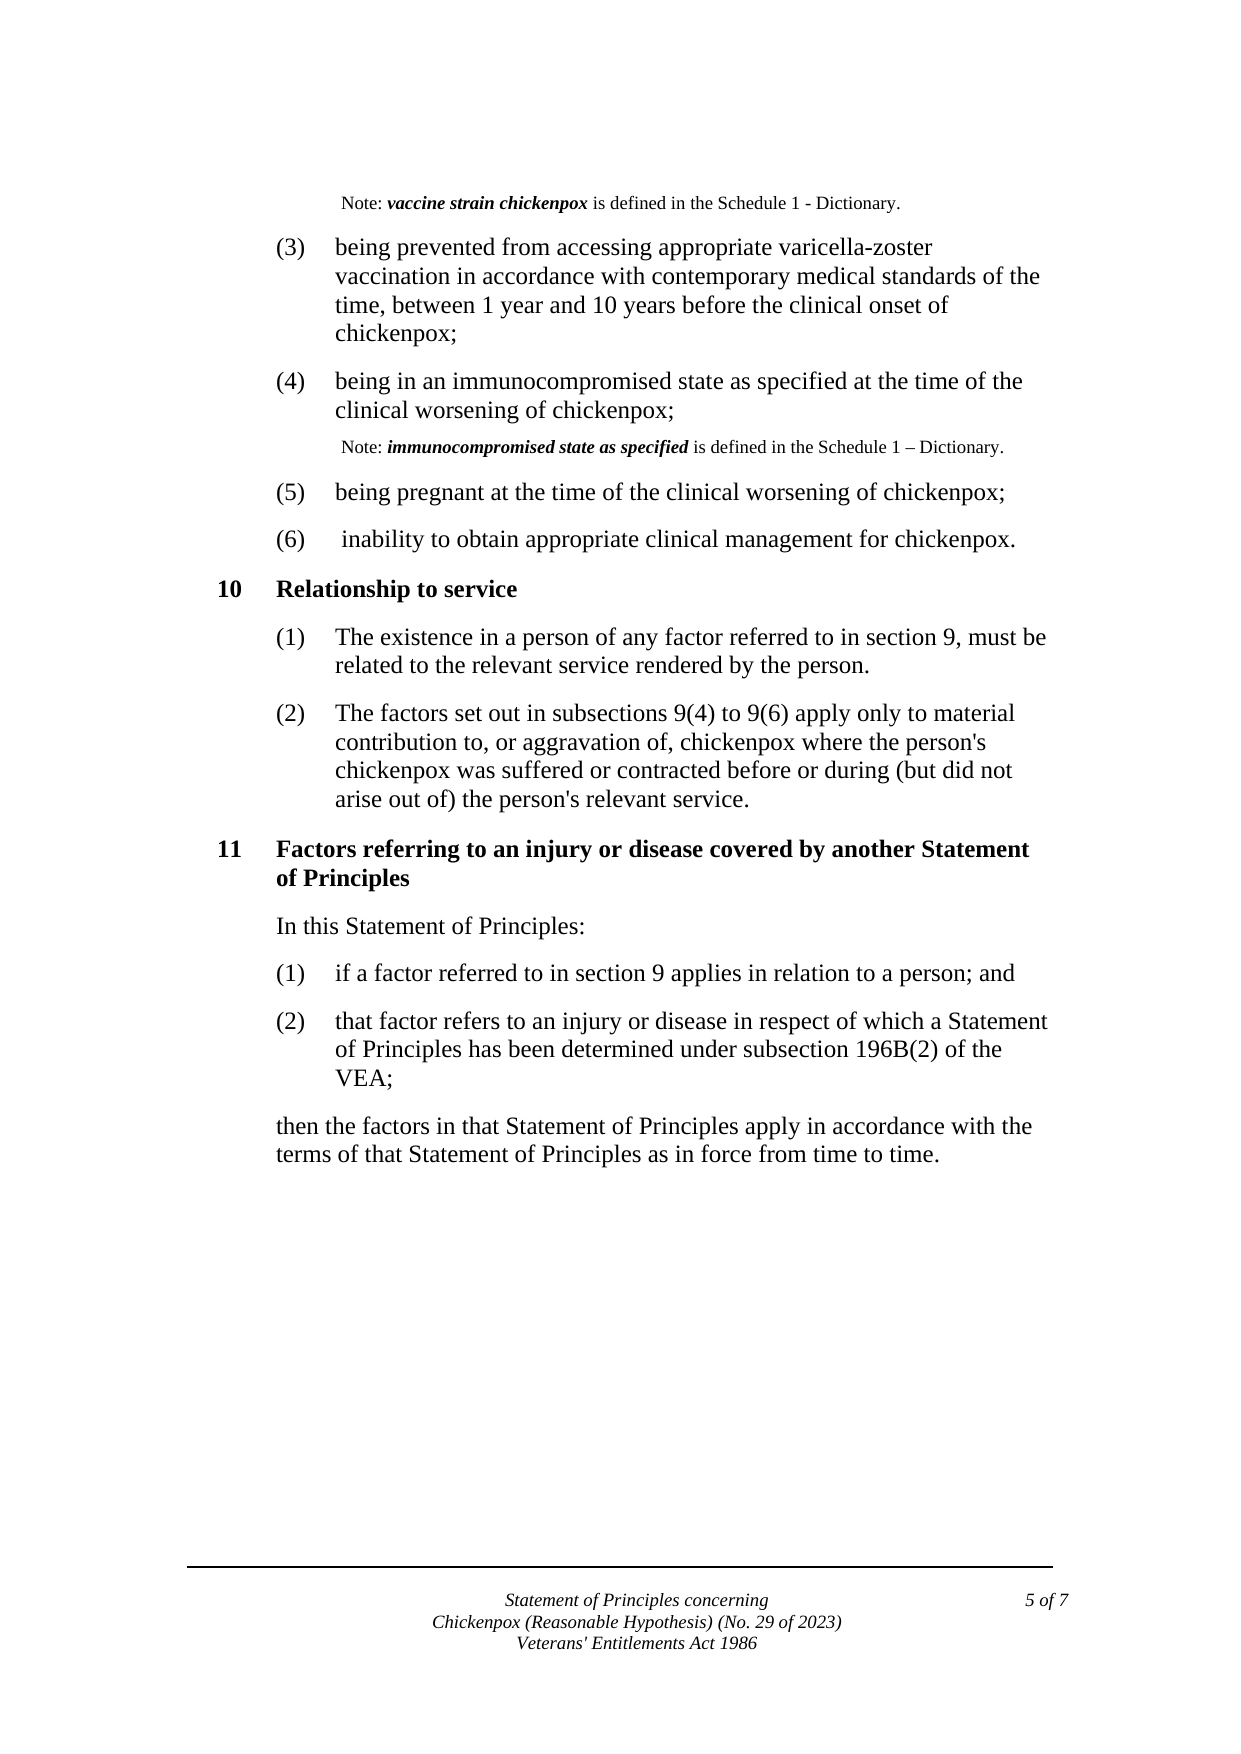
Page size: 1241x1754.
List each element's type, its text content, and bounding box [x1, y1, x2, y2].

text Note: immunocompromised state as specified is defined in the Schedule 1 – Dictionary. [341, 436, 1053, 458]
text Factors referring to an injury or disease covered by another Statement of Principles [217, 834, 1053, 892]
text In this Statement of Principles: [276, 911, 1053, 939]
text Note: vaccine strain chickenpox is defined in the Schedule 1 - Dictionary. [341, 192, 1053, 213]
text Relationship to service [217, 574, 1053, 603]
text The existence in a person of any factor referred to in section 9, must be related to the relevant service rendered by the person. [276, 622, 1053, 679]
text if a factor referred to in section 9 applies in relation to a person; and [276, 958, 1053, 987]
text The factors set out in subsections 9(4) to 9(6) apply only to material contribution to, or aggravation of, chickenpox where the person's chickenpox was suffered or contracted before or during (but did not arise out of) the person's relevant service. [276, 698, 1053, 813]
text being pregnant at the time of the clinical worsening of chickenpox; [276, 477, 1053, 505]
text then the factors in that Statement of Principles apply in accordance with the terms of that Statement of Principles as in force from time to time. [276, 1111, 1053, 1168]
text that factor refers to an injury or disease in respect of which a Statement of Principles has been determined under subsection 196B(2) of the VEA; [276, 1006, 1053, 1092]
text being in an immunocompromised state as specified at the time of the clinical worsening of chickenpox; [276, 366, 1053, 423]
text being prevented from accessing appropriate varicella-zoster vaccination in accordance with contemporary medical standards of the time, between 1 year and 10 years before the clinical onset of chickenpox; [276, 232, 1053, 347]
text inability to obtain appropriate clinical management for chickenpox. [276, 524, 1053, 553]
